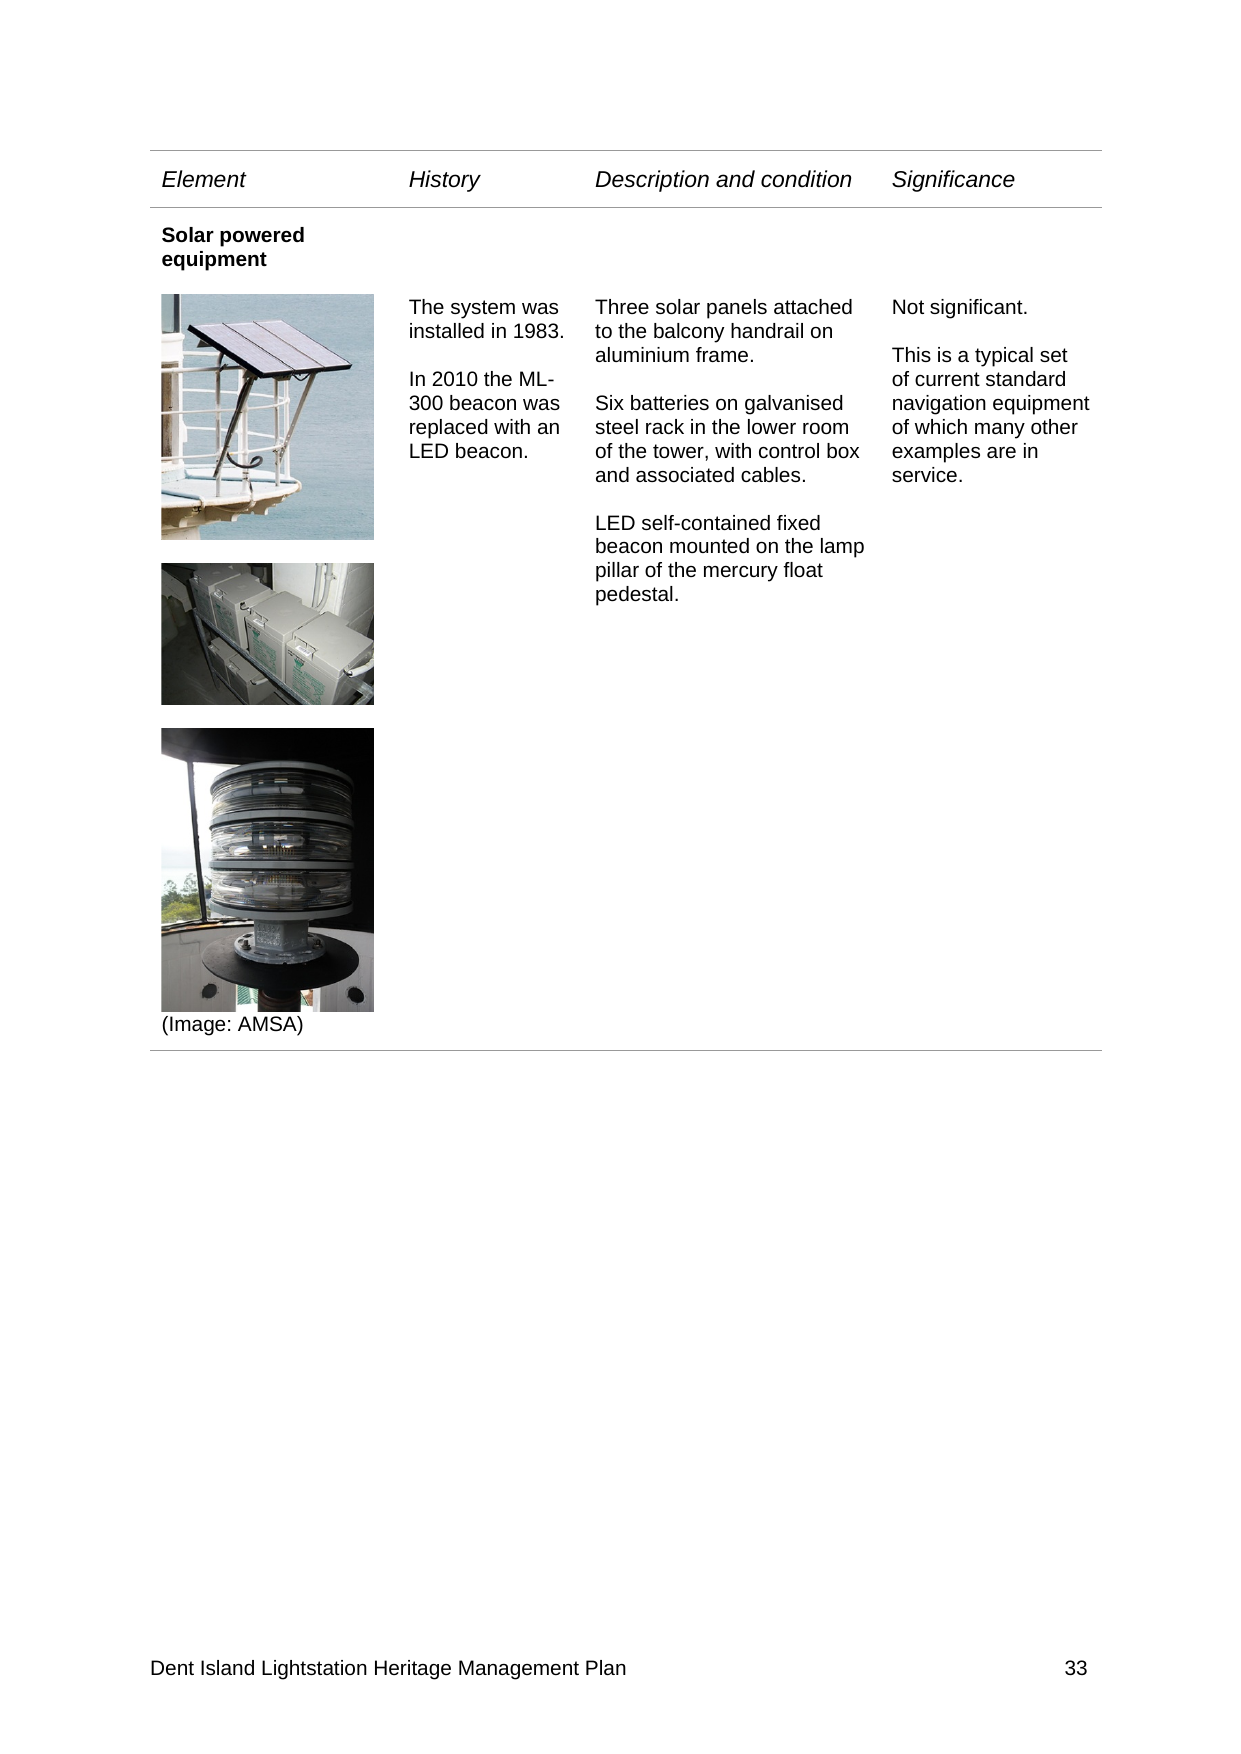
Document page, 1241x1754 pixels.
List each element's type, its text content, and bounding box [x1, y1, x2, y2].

picture [161, 728, 374, 1012]
table_cell Three solar panels attached to the balcony handrail on aluminium frame. Six batteries on galvanised steel rack in the lower room of the tower, with control box and associated cables. LED self-contained fixed beacon mounted on the lamp pillar of the mercury float pedestal. [584, 208, 880, 1050]
table_cell Solar powered equipment (Image: AMSA) [150, 208, 397, 1050]
picture [161, 563, 374, 705]
table_header Significance [880, 151, 1102, 207]
table_header Element [150, 151, 397, 207]
table_header Description and condition [584, 151, 880, 207]
table_cell Not significant. This is a typical set of current standard navigation equipment of which many other examples are in service. [880, 208, 1102, 1050]
picture [161, 294, 374, 540]
table_cell The system was installed in 1983. In 2010 the ML-300 beacon was replaced with an LED beacon. [397, 208, 584, 1050]
table_header History [397, 151, 584, 207]
